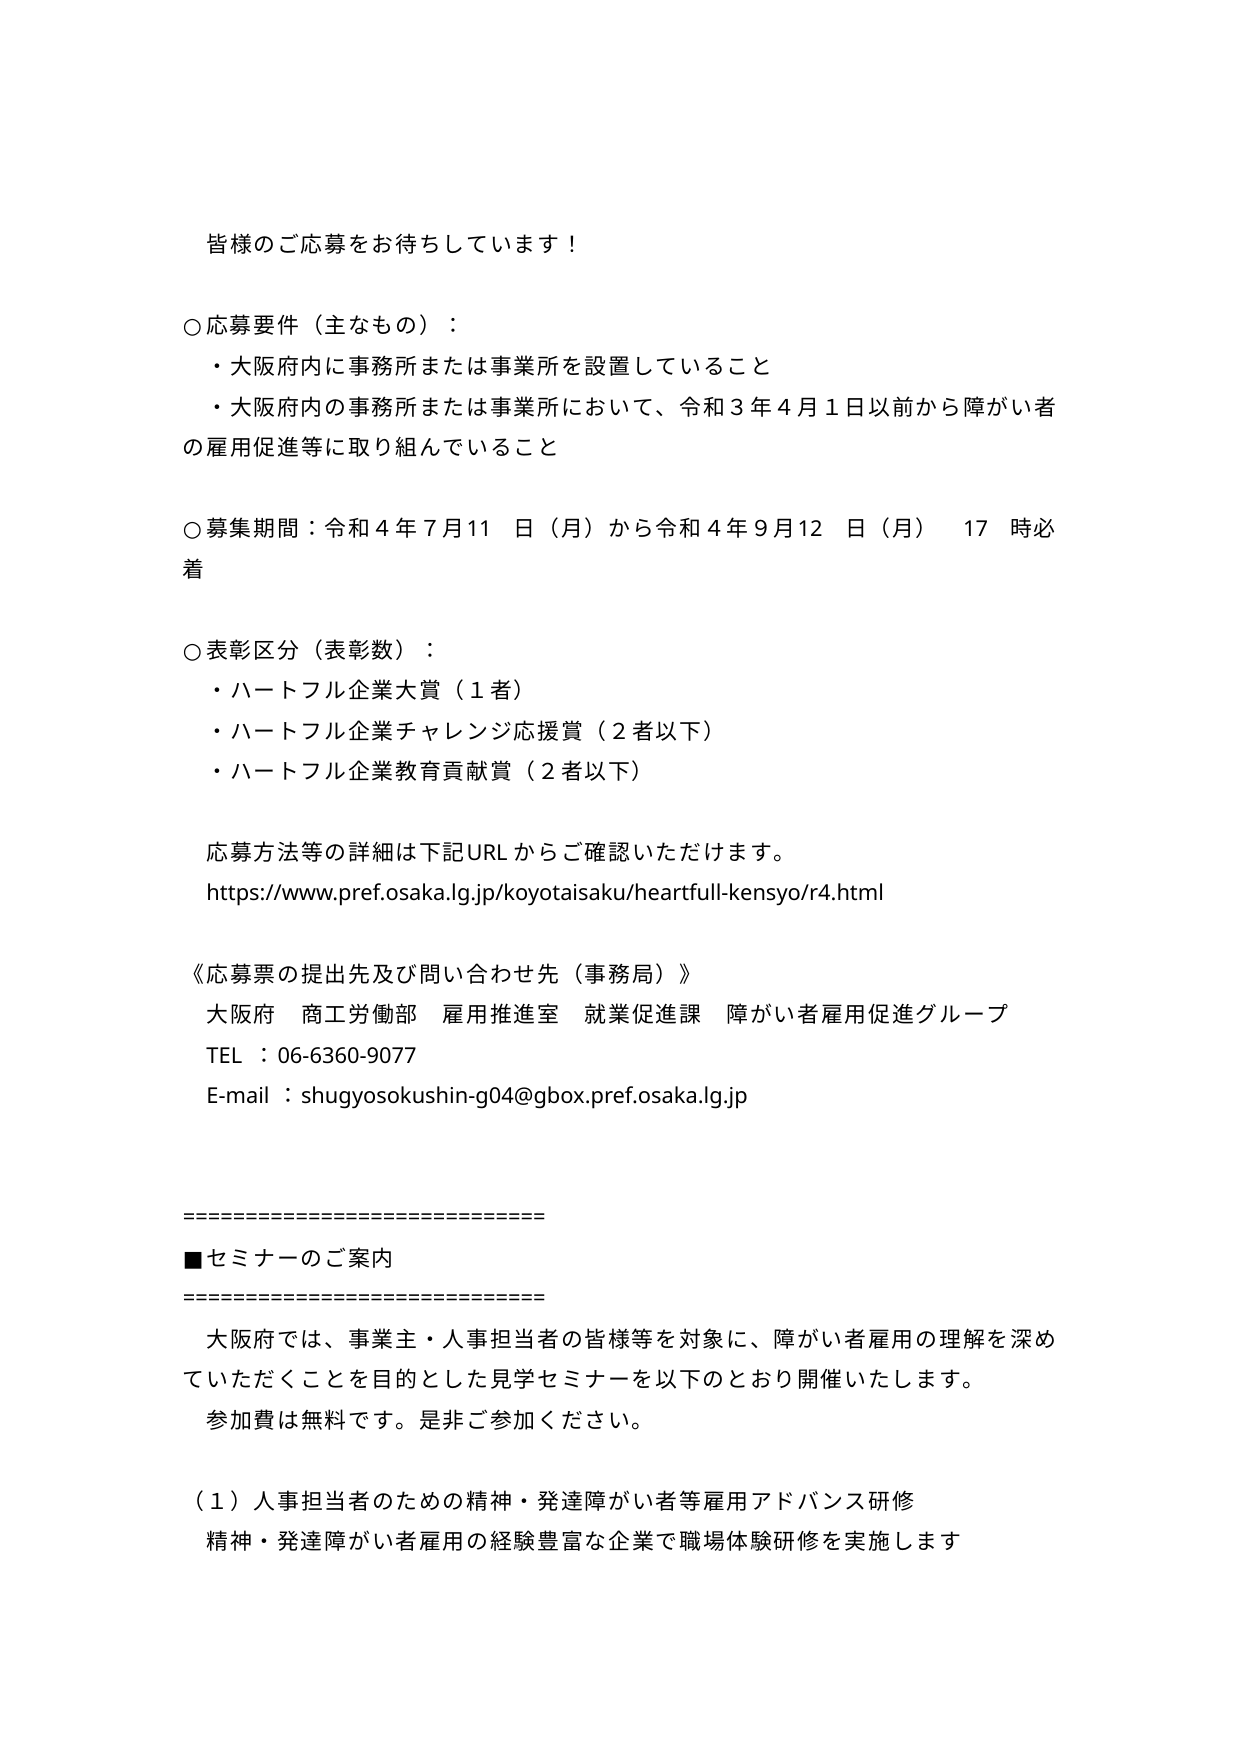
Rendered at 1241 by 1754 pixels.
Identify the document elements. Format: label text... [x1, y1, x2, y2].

text 《応募票の提出先及び問い合わせ先（事務局）》 [183, 952, 1057, 993]
text ○募集期間：令和４年７月11日（月）から令和４年９月12日（月） 17時必着 [183, 507, 1057, 588]
text 皆様のご応募をお待ちしています！ [183, 223, 1057, 264]
text ○応募要件（主なもの）： [183, 304, 1057, 345]
text ・ハートフル企業チャレンジ応援賞（２者以下） [183, 709, 1057, 750]
text ○表彰区分（表彰数）： [183, 628, 1057, 669]
text ============================= [183, 1196, 1057, 1236]
text https://www.pref.osaka.lg.jp/koyotaisaku/heartfull-kensyo/r4.html [183, 871, 1057, 912]
text ■セミナーのご案内 [183, 1236, 1057, 1277]
text （１）人事担当者のための精神・発達障がい者等雇用アドバンス研修 [183, 1479, 1057, 1520]
text TEL：06-6360-9077 [183, 1033, 1057, 1074]
text 応募方法等の詳細は下記URLからご確認いただけます。 [183, 831, 1057, 871]
text ・ハートフル企業大賞（１者） [183, 669, 1057, 709]
text ============================= [183, 1277, 1057, 1317]
text ・大阪府内に事務所または事業所を設置していること [183, 345, 1057, 385]
text ・ハートフル企業教育貢献賞（２者以下） [183, 750, 1057, 790]
text 参加費は無料です。是非ご参加ください。 [183, 1398, 1057, 1439]
text 精神・発達障がい者雇用の経験豊富な企業で職場体験研修を実施します [183, 1520, 1057, 1560]
text ・大阪府内の事務所または事業所において、令和３年４月１日以前から障がい者の雇用促進等に取り組んでいること [183, 385, 1057, 466]
text 大阪府 商工労働部 雇用推進室 就業促進課 障がい者雇用促進グループ [183, 993, 1057, 1033]
text E-mail：shugyosokushin-g04@gbox.pref.osaka.lg.jp [183, 1074, 1057, 1114]
text 大阪府では、事業主・人事担当者の皆様等を対象に、障がい者雇用の理解を深めていただくことを目的とした見学セミナーを以下のとおり開催いたします。 [183, 1317, 1057, 1398]
